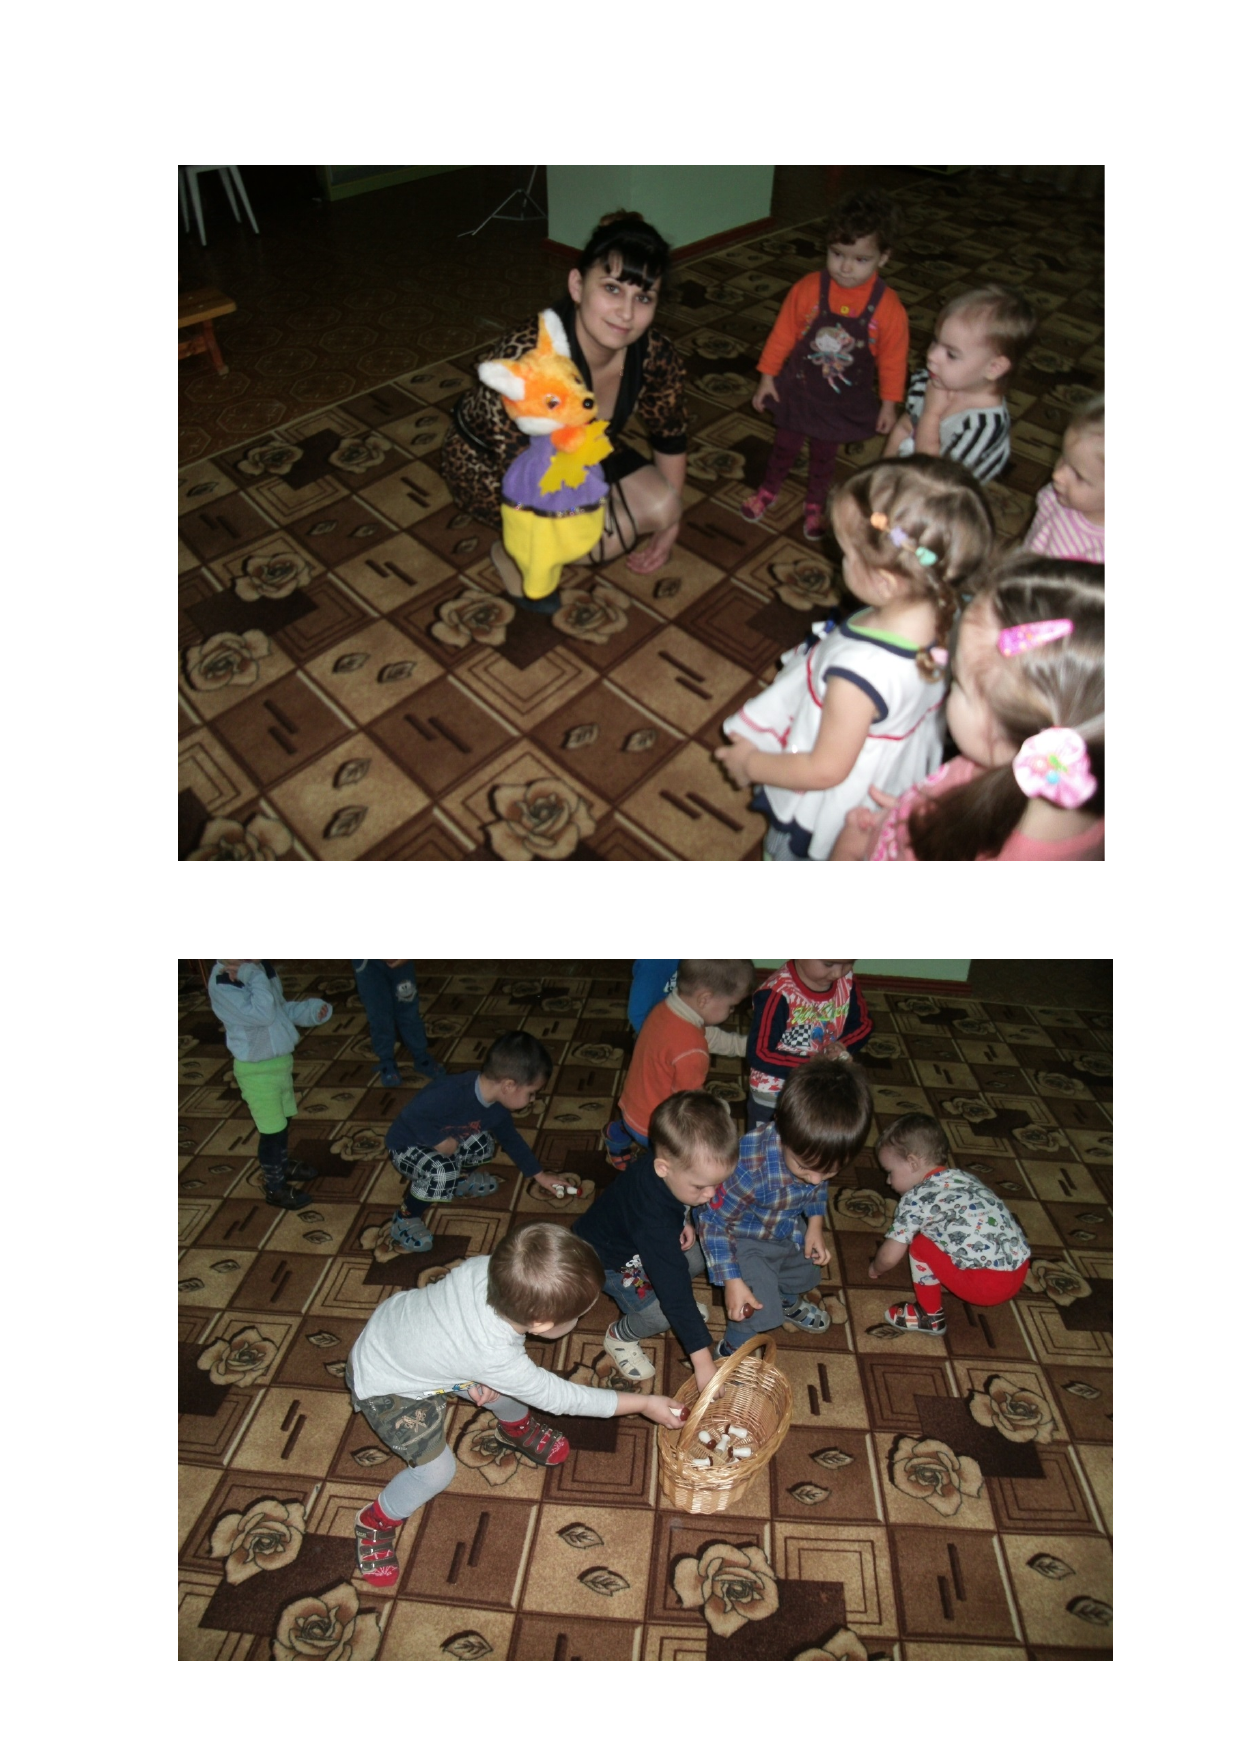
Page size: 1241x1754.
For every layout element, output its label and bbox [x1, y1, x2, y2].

picture [178, 959, 1113, 1661]
picture [178, 165, 1105, 861]
